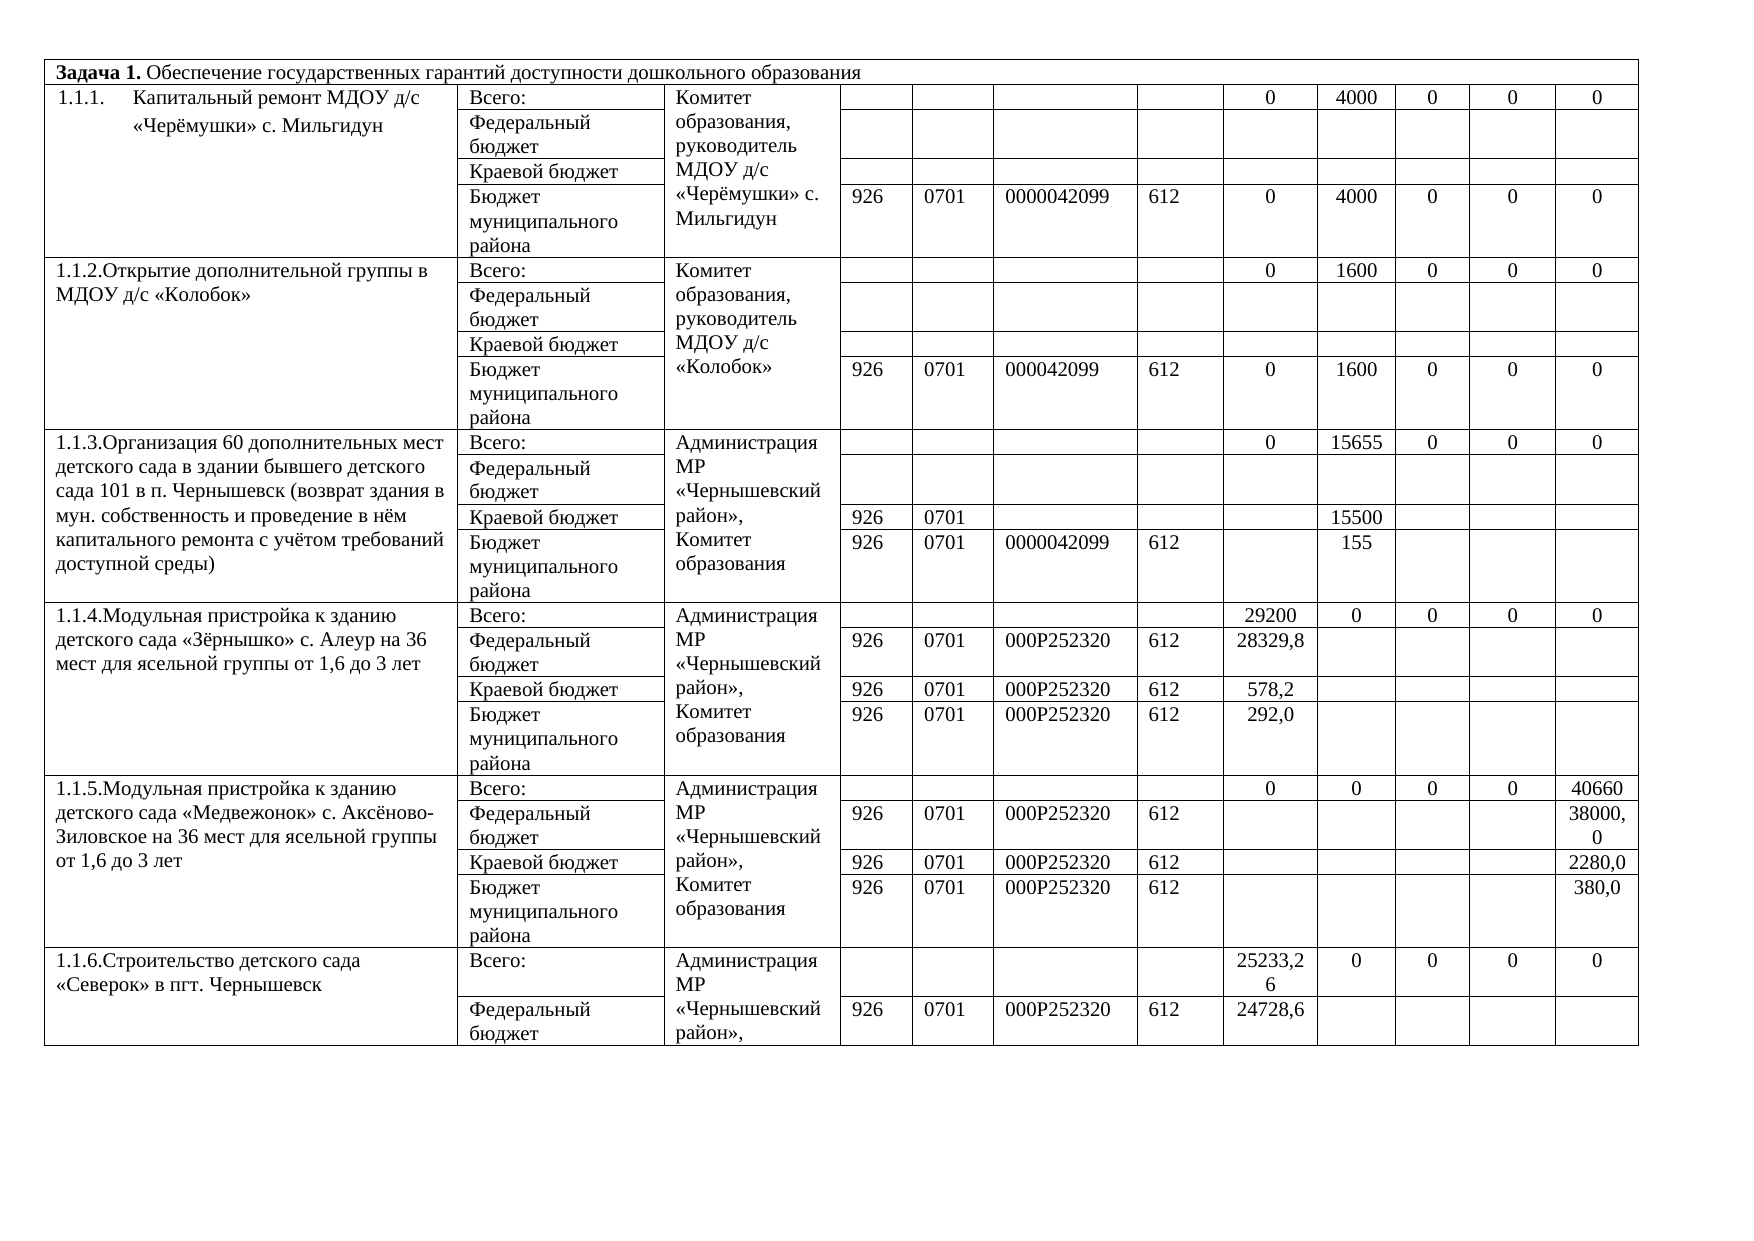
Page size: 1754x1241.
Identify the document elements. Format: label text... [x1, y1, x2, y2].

table_cell Федеральный бюджет [458, 801, 664, 849]
table_cell 0 [1224, 258, 1317, 282]
table_cell Комитет образования, руководитель МДОУ д/с «Колобок» [665, 258, 840, 429]
table_cell [994, 283, 1137, 331]
table_cell [1470, 702, 1555, 774]
table_cell Бюджет муниципального района [458, 530, 664, 602]
table_cell 926 [841, 677, 912, 701]
table_cell [913, 948, 993, 996]
table_cell [1318, 997, 1395, 1045]
table_cell [1138, 776, 1223, 799]
table_cell 926 [841, 505, 912, 529]
table_cell Бюджет муниципального района [458, 702, 664, 774]
table_cell [1224, 283, 1317, 331]
table_cell [1138, 159, 1223, 183]
table_cell 926 [841, 702, 912, 774]
table_cell Всего: [458, 603, 664, 627]
table_cell 0 [1318, 776, 1395, 799]
table_cell 1600 [1318, 357, 1395, 429]
table_cell Бюджет муниципального района [458, 875, 664, 947]
table_cell 0701 [913, 677, 993, 701]
table_cell [1318, 677, 1395, 701]
table_cell [1224, 159, 1317, 183]
table_cell [1138, 258, 1223, 282]
table_cell 612 [1138, 997, 1223, 1045]
table_cell 0 [1396, 948, 1469, 996]
table_cell [1556, 283, 1638, 331]
table_cell [841, 776, 912, 799]
table_cell [1138, 948, 1223, 996]
table_cell 155 [1318, 530, 1395, 602]
table_cell [1138, 283, 1223, 331]
table_cell [1556, 677, 1638, 701]
table_cell [1396, 801, 1469, 849]
table_cell [1318, 850, 1395, 874]
table_cell Краевой бюджет [458, 677, 664, 701]
table_cell [1224, 332, 1317, 356]
table_cell [841, 85, 912, 109]
table_cell Администрация МР «Чернышевский район», Комитет образования [665, 948, 840, 1045]
table_cell [1396, 110, 1469, 158]
table_cell [1470, 332, 1555, 356]
table_cell Федеральный бюджет [458, 283, 664, 331]
table_cell 1.1.3.Организация 60 дополнительных мест детского сада в здании бывшего детского сада 101 в п. Чернышевск (возврат здания в мун. собственность и проведение в нём капитального ремонта с учётом требований доступной среды) [45, 430, 457, 602]
table_cell Краевой бюджет [458, 159, 664, 183]
table_cell Администрация МР «Чернышевский район», Комитет образования [665, 603, 840, 774]
table_cell 292,0 [1224, 702, 1317, 774]
table_cell [1470, 283, 1555, 331]
table_cell 0 [1470, 948, 1555, 996]
table_cell Краевой бюджет [458, 332, 664, 356]
table_cell [1318, 875, 1395, 947]
table_cell 380,0 [1556, 875, 1638, 947]
table_cell 000P252320 [994, 801, 1137, 849]
table_cell 4000 [1318, 85, 1395, 109]
table_cell 0701 [913, 185, 993, 257]
table_cell [1138, 603, 1223, 627]
table_cell 15500 [1318, 505, 1395, 529]
table_cell [913, 258, 993, 282]
table_cell [1470, 505, 1555, 529]
table_cell [1396, 628, 1469, 676]
table_cell 2280,0 [1556, 850, 1638, 874]
table_cell 926 [841, 997, 912, 1045]
table_cell 0 [1396, 85, 1469, 109]
table_cell 926 [841, 801, 912, 849]
table_cell 612 [1138, 850, 1223, 874]
table_cell [913, 332, 993, 356]
table_cell 0701 [913, 505, 993, 529]
table_cell [994, 332, 1137, 356]
table_cell 1.1.6.Строительство детского сада «Северок» в пгт. Чернышевск [45, 948, 457, 1045]
table_cell [1224, 110, 1317, 158]
table_cell 0 [1224, 357, 1317, 429]
table_cell Федеральный бюджет [458, 110, 664, 158]
table_cell [1318, 702, 1395, 774]
table_cell 000P252320 [994, 702, 1137, 774]
table_cell 0 [1556, 430, 1638, 454]
table_cell Краевой бюджет [458, 505, 664, 529]
table_cell [1318, 110, 1395, 158]
table_cell [1318, 628, 1395, 676]
table_cell [1224, 801, 1317, 849]
table_cell 1600 [1318, 258, 1395, 282]
table_cell 0 [1396, 185, 1469, 257]
table_cell 0 [1470, 603, 1555, 627]
table_cell [1318, 159, 1395, 183]
table_cell [994, 948, 1137, 996]
table_cell 612 [1138, 677, 1223, 701]
table_cell 0 [1396, 776, 1469, 799]
table_cell 612 [1138, 357, 1223, 429]
table_cell 38000,0 [1556, 801, 1638, 849]
table_cell 0701 [913, 850, 993, 874]
table_cell 0 [1224, 85, 1317, 109]
table_cell [1138, 505, 1223, 529]
table_cell [994, 455, 1137, 503]
table_cell [994, 85, 1137, 109]
table_cell [1396, 455, 1469, 503]
table_cell 28329,8 [1224, 628, 1317, 676]
table_cell [994, 505, 1137, 529]
table_cell 000P252320 [994, 875, 1137, 947]
table_cell [913, 776, 993, 799]
table_cell [1318, 283, 1395, 331]
table_cell [1138, 430, 1223, 454]
table_cell [1470, 875, 1555, 947]
table_cell 0 [1318, 603, 1395, 627]
table_cell 000P252320 [994, 850, 1137, 874]
table_cell 612 [1138, 530, 1223, 602]
table_cell 40660 [1556, 776, 1638, 799]
table_cell [841, 430, 912, 454]
table_cell 0 [1556, 85, 1638, 109]
table_cell [994, 776, 1137, 799]
table_cell 0 [1470, 776, 1555, 799]
table_cell 15655 [1318, 430, 1395, 454]
table_cell [1556, 530, 1638, 602]
table_cell 0 [1224, 185, 1317, 257]
table_cell [1470, 159, 1555, 183]
table_cell [1224, 875, 1317, 947]
table_cell 0000042099 [994, 185, 1137, 257]
table_cell [1470, 455, 1555, 503]
table_cell [841, 110, 912, 158]
table_cell [1556, 159, 1638, 183]
table_cell 612 [1138, 875, 1223, 947]
table_cell 0 [1470, 357, 1555, 429]
table_cell 0701 [913, 997, 993, 1045]
table_cell [841, 258, 912, 282]
table_cell 1.1.4.Модульная пристройка к зданию детского сада «Зёрнышко» с. Алеур на 36 мест для ясельной группы от 1,6 до 3 лет [45, 603, 457, 774]
table_cell [841, 332, 912, 356]
table_cell Всего: [458, 85, 664, 109]
table_cell 1.1.5.Модульная пристройка к зданию детского сада «Медвежонок» с. Аксёново-Зиловское на 36 мест для ясельной группы от 1,6 до 3 лет [45, 776, 457, 947]
table_cell Администрация МР «Чернышевский район», Комитет образования [665, 430, 840, 602]
table_cell [1396, 875, 1469, 947]
table_cell 926 [841, 530, 912, 602]
table_cell 0 [1556, 357, 1638, 429]
table_cell [1396, 283, 1469, 331]
table_cell 0 [1470, 258, 1555, 282]
table_cell 926 [841, 875, 912, 947]
table_cell 29200 [1224, 603, 1317, 627]
table_cell Бюджет муниципального района [458, 357, 664, 429]
table_cell Федеральный бюджет [458, 455, 664, 503]
table_cell [1396, 530, 1469, 602]
table_cell [1396, 702, 1469, 774]
table_cell 0701 [913, 357, 993, 429]
table_cell [1224, 530, 1317, 602]
table_cell Всего: [458, 776, 664, 799]
table_cell 000P252320 [994, 628, 1137, 676]
table_cell Федеральный бюджет [458, 997, 664, 1045]
table_cell 0 [1470, 430, 1555, 454]
table_cell 612 [1138, 801, 1223, 849]
table_cell 612 [1138, 185, 1223, 257]
table_cell [1318, 455, 1395, 503]
table_cell 0000042099 [994, 530, 1137, 602]
table_cell [994, 110, 1137, 158]
table_cell 0701 [913, 702, 993, 774]
table_cell [841, 455, 912, 503]
table_cell [913, 430, 993, 454]
table_cell [913, 455, 993, 503]
table_cell [913, 603, 993, 627]
table_cell [1224, 850, 1317, 874]
table_cell [1470, 677, 1555, 701]
table_cell Всего: [458, 948, 664, 996]
table_cell 24728,6 [1224, 997, 1317, 1045]
table_cell Комитет образования, руководитель МДОУ д/с «Черёмушки» с. Мильгидун [665, 85, 840, 257]
table_cell 000P252320 [994, 677, 1137, 701]
table_cell [1556, 110, 1638, 158]
table_cell [1470, 850, 1555, 874]
table_cell [1396, 505, 1469, 529]
table_cell 926 [841, 185, 912, 257]
table_cell 926 [841, 850, 912, 874]
table_cell Федеральный бюджет [458, 628, 664, 676]
table_cell 612 [1138, 628, 1223, 676]
table_cell 0701 [913, 801, 993, 849]
table_cell [1470, 530, 1555, 602]
table_cell [1470, 628, 1555, 676]
table_cell [1556, 332, 1638, 356]
table_cell [913, 85, 993, 109]
table_cell [1470, 997, 1555, 1045]
table_cell [1318, 801, 1395, 849]
table_cell [1396, 332, 1469, 356]
table_cell [1138, 85, 1223, 109]
table_cell Бюджет муниципального района [458, 185, 664, 257]
table_cell [1318, 332, 1395, 356]
table_cell [994, 258, 1137, 282]
table_cell 0 [1396, 603, 1469, 627]
table_cell 926 [841, 357, 912, 429]
table_cell [1396, 677, 1469, 701]
table_cell Задача 1. Обеспечение государственных гарантий доступности дошкольного образования [45, 60, 1638, 84]
table_cell [1138, 455, 1223, 503]
table_cell [1138, 332, 1223, 356]
table_cell [841, 283, 912, 331]
table_cell 0 [1224, 430, 1317, 454]
table_cell 1.1.2.Открытие дополнительной группы в МДОУ д/с «Колобок» [45, 258, 457, 429]
table_cell 0 [1556, 185, 1638, 257]
table_cell Всего: [458, 430, 664, 454]
table_cell [1470, 110, 1555, 158]
table_cell 926 [841, 628, 912, 676]
table_cell [1556, 997, 1638, 1045]
table_cell 0 [1556, 603, 1638, 627]
table_cell Капитальный ремонт МДОУ д/с «Черёмушки» с. Мильгидун [45, 85, 457, 257]
table_cell [841, 603, 912, 627]
table_cell [841, 159, 912, 183]
table_cell 0701 [913, 530, 993, 602]
table_cell 612 [1138, 702, 1223, 774]
table_cell Администрация МР «Чернышевский район», Комитет образования [665, 776, 840, 947]
table_cell 0 [1556, 948, 1638, 996]
table_cell [1138, 110, 1223, 158]
table_cell 0 [1224, 776, 1317, 799]
table_cell 0701 [913, 875, 993, 947]
table_cell [1556, 505, 1638, 529]
table_cell Всего: [458, 258, 664, 282]
table_cell [841, 948, 912, 996]
table_cell [913, 159, 993, 183]
table_cell 0 [1318, 948, 1395, 996]
table_cell 25233,26 [1224, 948, 1317, 996]
table_cell 4000 [1318, 185, 1395, 257]
table_cell Краевой бюджет [458, 850, 664, 874]
table_cell [1470, 801, 1555, 849]
table_cell 0 [1396, 258, 1469, 282]
table_cell 0 [1470, 85, 1555, 109]
table_cell [1396, 850, 1469, 874]
table_cell 0 [1396, 357, 1469, 429]
table_cell [1224, 505, 1317, 529]
table_cell 000P252320 [994, 997, 1137, 1045]
table_cell 000042099 [994, 357, 1137, 429]
table_cell [994, 430, 1137, 454]
table_cell [1396, 997, 1469, 1045]
table_cell [994, 603, 1137, 627]
table_cell [1396, 159, 1469, 183]
table_cell 578,2 [1224, 677, 1317, 701]
table_cell 0 [1556, 258, 1638, 282]
table_cell 0 [1396, 430, 1469, 454]
table_cell [913, 110, 993, 158]
table_cell 0 [1470, 185, 1555, 257]
table_cell [1556, 455, 1638, 503]
table_cell [1556, 702, 1638, 774]
table_cell [913, 283, 993, 331]
table_cell 0701 [913, 628, 993, 676]
table_cell [1224, 455, 1317, 503]
table_cell [1556, 628, 1638, 676]
table_cell [994, 159, 1137, 183]
